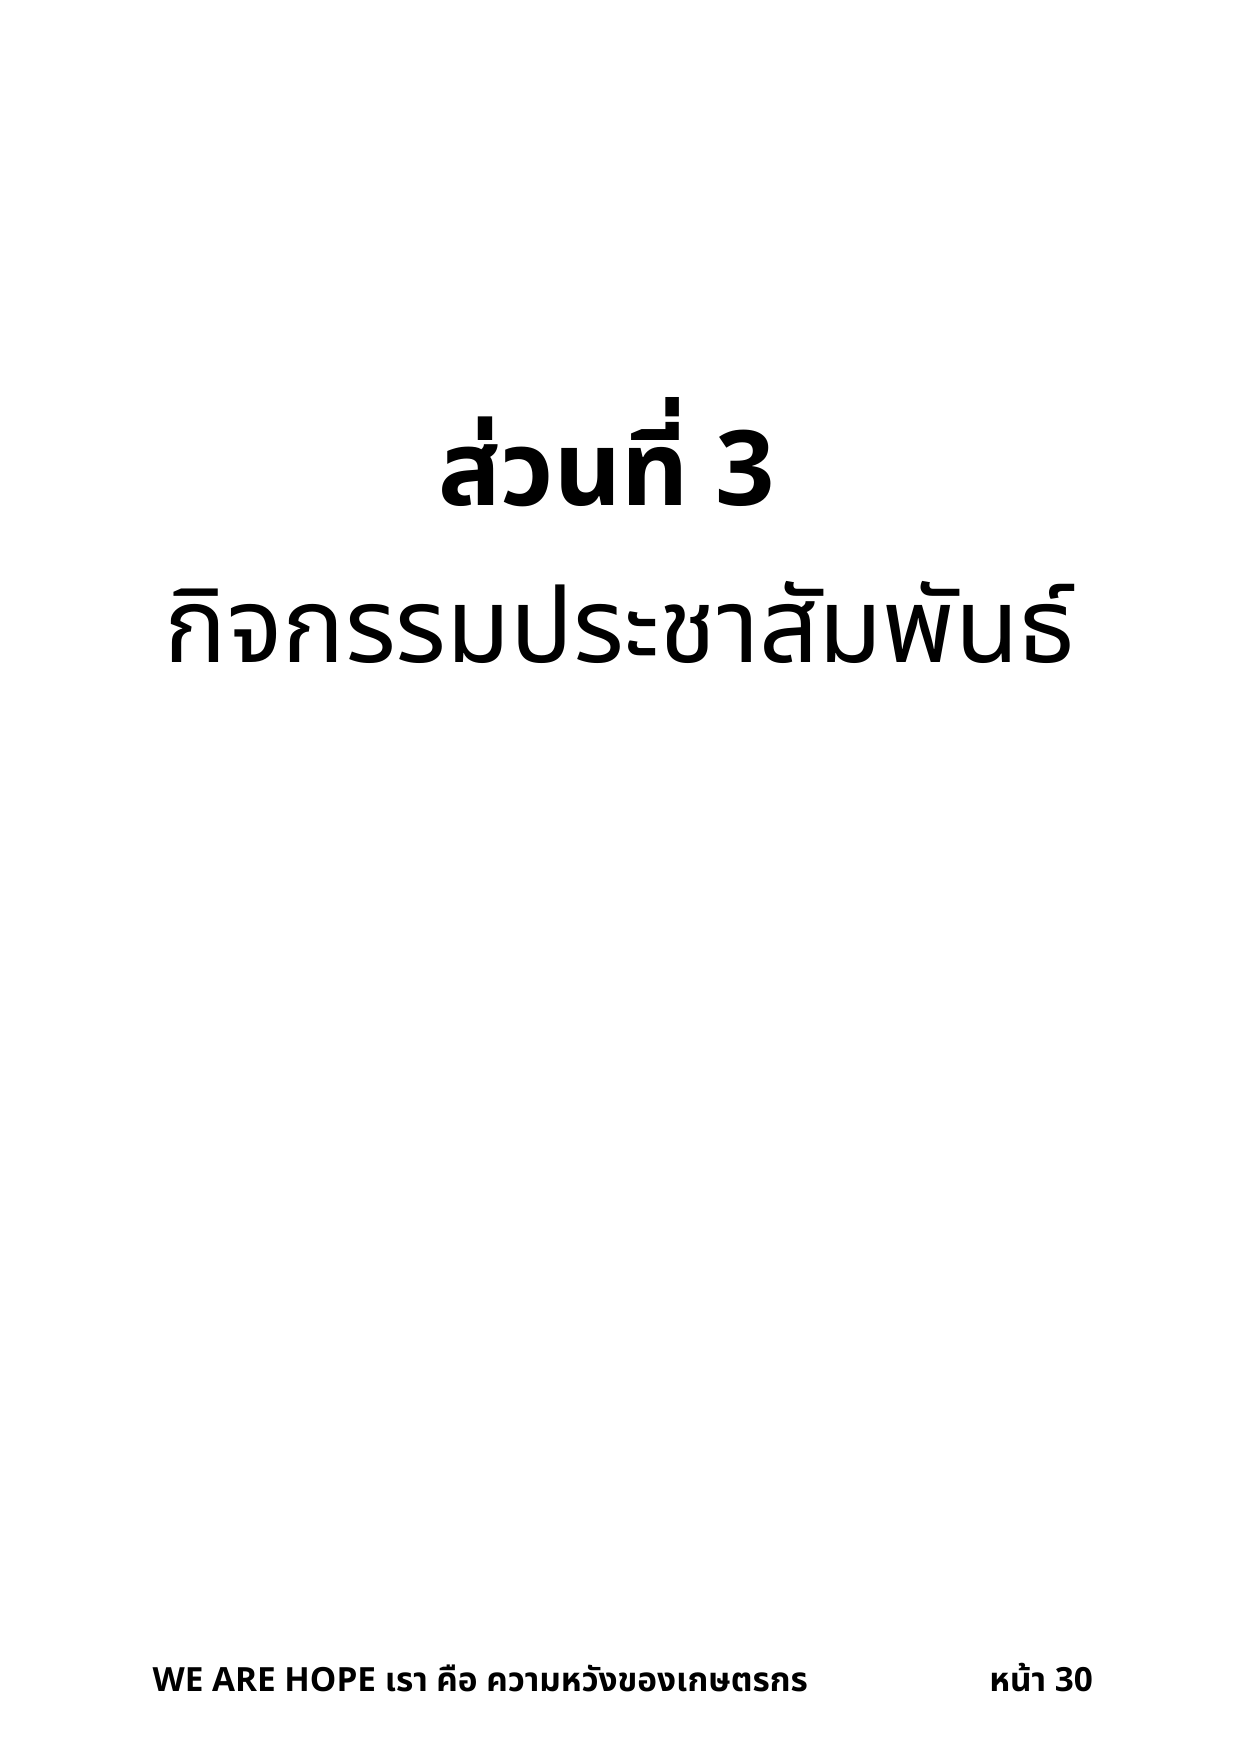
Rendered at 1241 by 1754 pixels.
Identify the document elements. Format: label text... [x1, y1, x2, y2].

subtitle ส่วนที่ 3 กิจกรรมประชาสัมพันธ์ [148, 394, 1092, 709]
